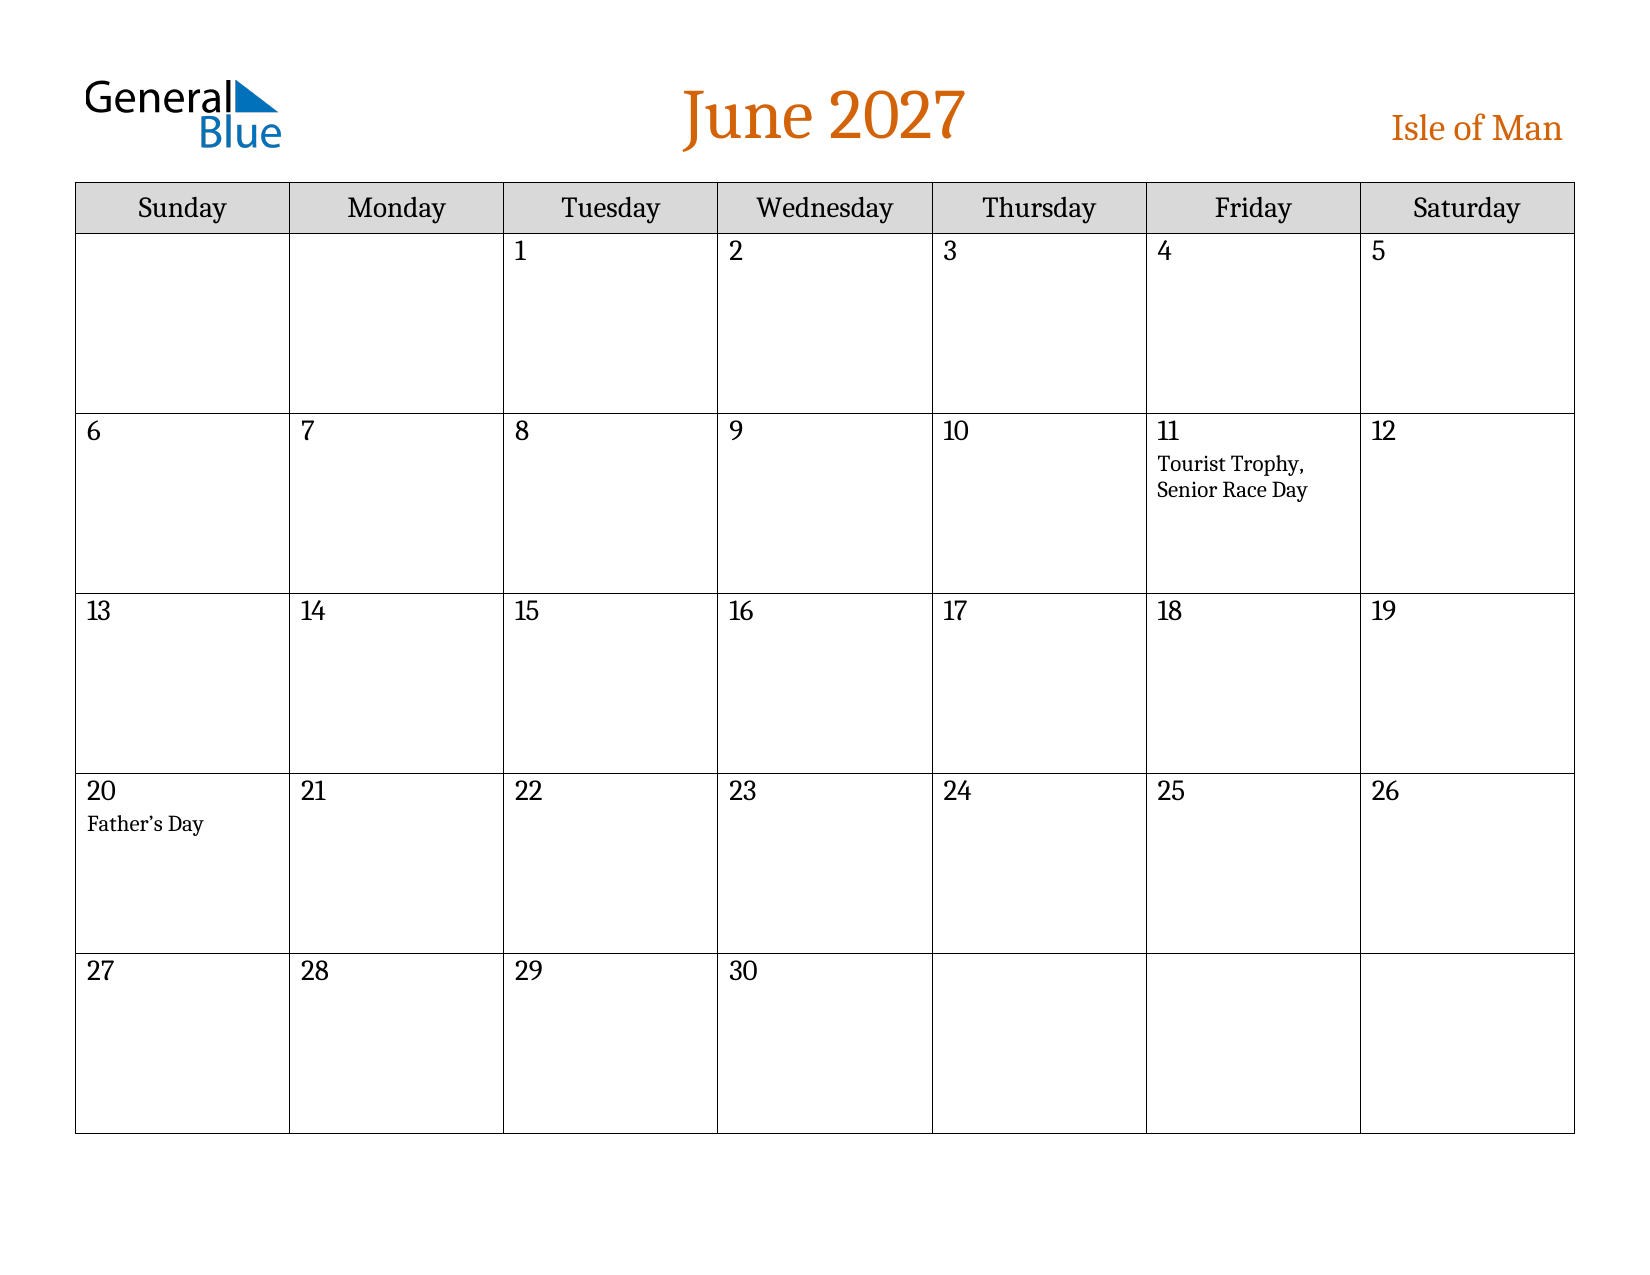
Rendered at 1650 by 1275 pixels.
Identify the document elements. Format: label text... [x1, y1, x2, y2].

table_cell [1147, 990, 1360, 1133]
table_cell 16 [718, 594, 932, 630]
table_cell [290, 450, 503, 593]
table_cell 3 [933, 234, 1146, 270]
table_cell [933, 450, 1146, 593]
table_cell 7 [290, 414, 503, 450]
table_cell [1361, 630, 1574, 773]
table_cell [1361, 270, 1574, 413]
table_cell Wednesday [718, 183, 932, 233]
table_cell 23 [718, 774, 932, 810]
table_cell [933, 990, 1146, 1133]
table_cell [1147, 270, 1360, 413]
table_cell [718, 630, 932, 773]
table_cell 26 [1361, 774, 1574, 810]
table_cell [1361, 990, 1574, 1133]
table_cell 15 [504, 594, 717, 630]
table_cell Father’s Day [76, 810, 289, 953]
table_cell [290, 270, 503, 413]
table_cell Tourist Trophy, Senior Race Day [1147, 450, 1360, 593]
table_cell [290, 810, 503, 953]
table_header June 2027 [504, 75, 1146, 182]
table_cell 25 [1147, 774, 1360, 810]
table_cell 20 [76, 774, 289, 810]
table_cell [933, 270, 1146, 413]
table_cell Thursday [933, 183, 1146, 233]
table_header [76, 75, 503, 182]
table_cell [76, 630, 289, 773]
picture [86, 80, 281, 148]
table_cell [718, 810, 932, 953]
table_cell 2 [718, 234, 932, 270]
table_cell 12 [1361, 414, 1574, 450]
table_header Isle of Man [1146, 75, 1574, 182]
table_cell Tuesday [504, 183, 717, 233]
table_cell Sunday [76, 183, 289, 233]
table_cell [1147, 630, 1360, 773]
table_cell [290, 234, 503, 270]
table_cell 10 [933, 414, 1146, 450]
table_cell 5 [1361, 234, 1574, 270]
table_cell [933, 954, 1146, 990]
table_cell [76, 234, 289, 270]
table_cell [504, 630, 717, 773]
table_cell [1361, 450, 1574, 593]
table_cell [504, 270, 717, 413]
table_cell 22 [504, 774, 717, 810]
table_cell [1147, 810, 1360, 953]
table_cell Saturday [1361, 183, 1574, 233]
table_cell [718, 990, 932, 1133]
table_cell [1361, 810, 1574, 953]
table_cell 28 [290, 954, 503, 990]
table_cell 24 [933, 774, 1146, 810]
table_cell Friday [1147, 183, 1360, 233]
table_cell 13 [76, 594, 289, 630]
table_cell 30 [718, 954, 932, 990]
table_cell 6 [76, 414, 289, 450]
table_cell 9 [718, 414, 932, 450]
table_cell 1 [504, 234, 717, 270]
table_cell [718, 450, 932, 593]
table_cell 27 [76, 954, 289, 990]
table_cell [76, 990, 289, 1133]
table_cell Monday [290, 183, 503, 233]
table_cell [933, 810, 1146, 953]
table_cell 11 [1147, 414, 1360, 450]
table_cell 4 [1147, 234, 1360, 270]
table_cell [1361, 954, 1574, 990]
table_cell 14 [290, 594, 503, 630]
table_cell [290, 990, 503, 1133]
table_cell [504, 810, 717, 953]
table_cell 21 [290, 774, 503, 810]
table_cell 18 [1147, 594, 1360, 630]
table_cell [933, 630, 1146, 773]
table_cell 17 [933, 594, 1146, 630]
table_cell [504, 450, 717, 593]
table_cell [504, 990, 717, 1133]
table_cell [718, 270, 932, 413]
table_cell 19 [1361, 594, 1574, 630]
table_cell 29 [504, 954, 717, 990]
table_cell [1147, 954, 1360, 990]
table_cell [290, 630, 503, 773]
table_cell [76, 450, 289, 593]
table_cell [76, 270, 289, 413]
table_cell 8 [504, 414, 717, 450]
